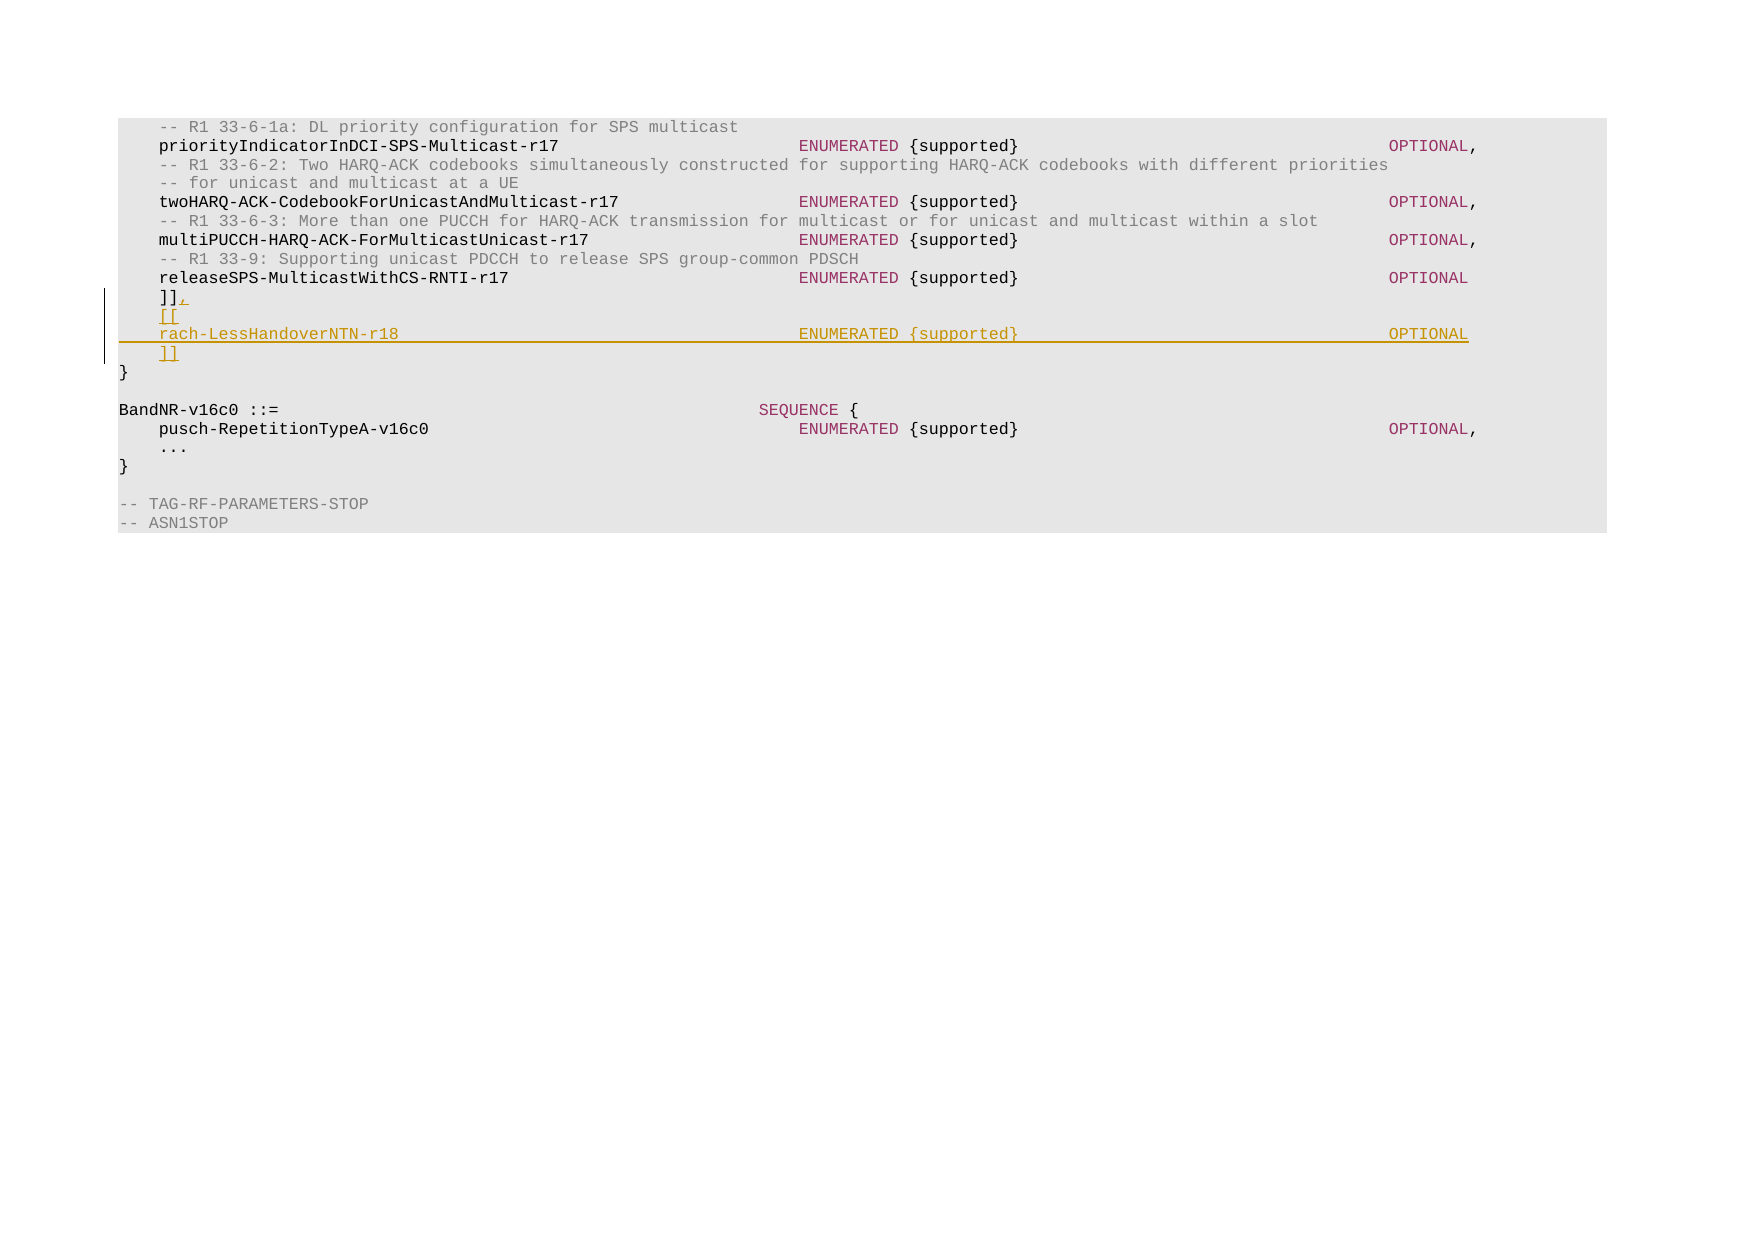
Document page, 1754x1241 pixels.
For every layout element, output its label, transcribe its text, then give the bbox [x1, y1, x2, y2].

text -- for unicast and multicast at a UE [118, 175, 1607, 194]
text ]] [118, 288, 1607, 307]
text twoHARQ-ACK-CodebookForUnicastAndMulticast-r17 ENUMERATED {supported} OPTIONAL, [118, 194, 1607, 213]
text -- R1 33-6-3: More than one PUCCH for HARQ-ACK transmission for multicast or for unicast and multicast within a slot [118, 213, 1607, 232]
text } [118, 458, 1607, 477]
text priorityIndicatorInDCI-SPS-Multicast-r17 ENUMERATED {supported} OPTIONAL, [118, 137, 1607, 156]
text ... [118, 439, 1607, 458]
text pusch-RepetitionTypeA-v16c0 ENUMERATED {supported} OPTIONAL, [118, 420, 1607, 439]
text BandNR-v16c0 ::= SEQUENCE { [118, 401, 1607, 420]
text -- R1 33-9: Supporting unicast PDCCH to release SPS group-common PDSCH [118, 251, 1607, 269]
text } [118, 364, 1607, 382]
text -- R1 33-6-1a: DL priority configuration for SPS multicast [118, 118, 1607, 137]
text -- TAG-RF-PARAMETERS-STOP [118, 496, 1607, 514]
text -- R1 33-6-2: Two HARQ-ACK codebooks simultaneously constructed for supporting HARQ-ACK codebooks with different priorities [118, 156, 1607, 175]
text multiPUCCH-HARQ-ACK-ForMulticastUnicast-r17 ENUMERATED {supported} OPTIONAL, [118, 232, 1607, 251]
text releaseSPS-MulticastWithCS-RNTI-r17 ENUMERATED {supported} OPTIONAL [118, 269, 1607, 288]
text -- ASN1STOP [118, 514, 1607, 533]
